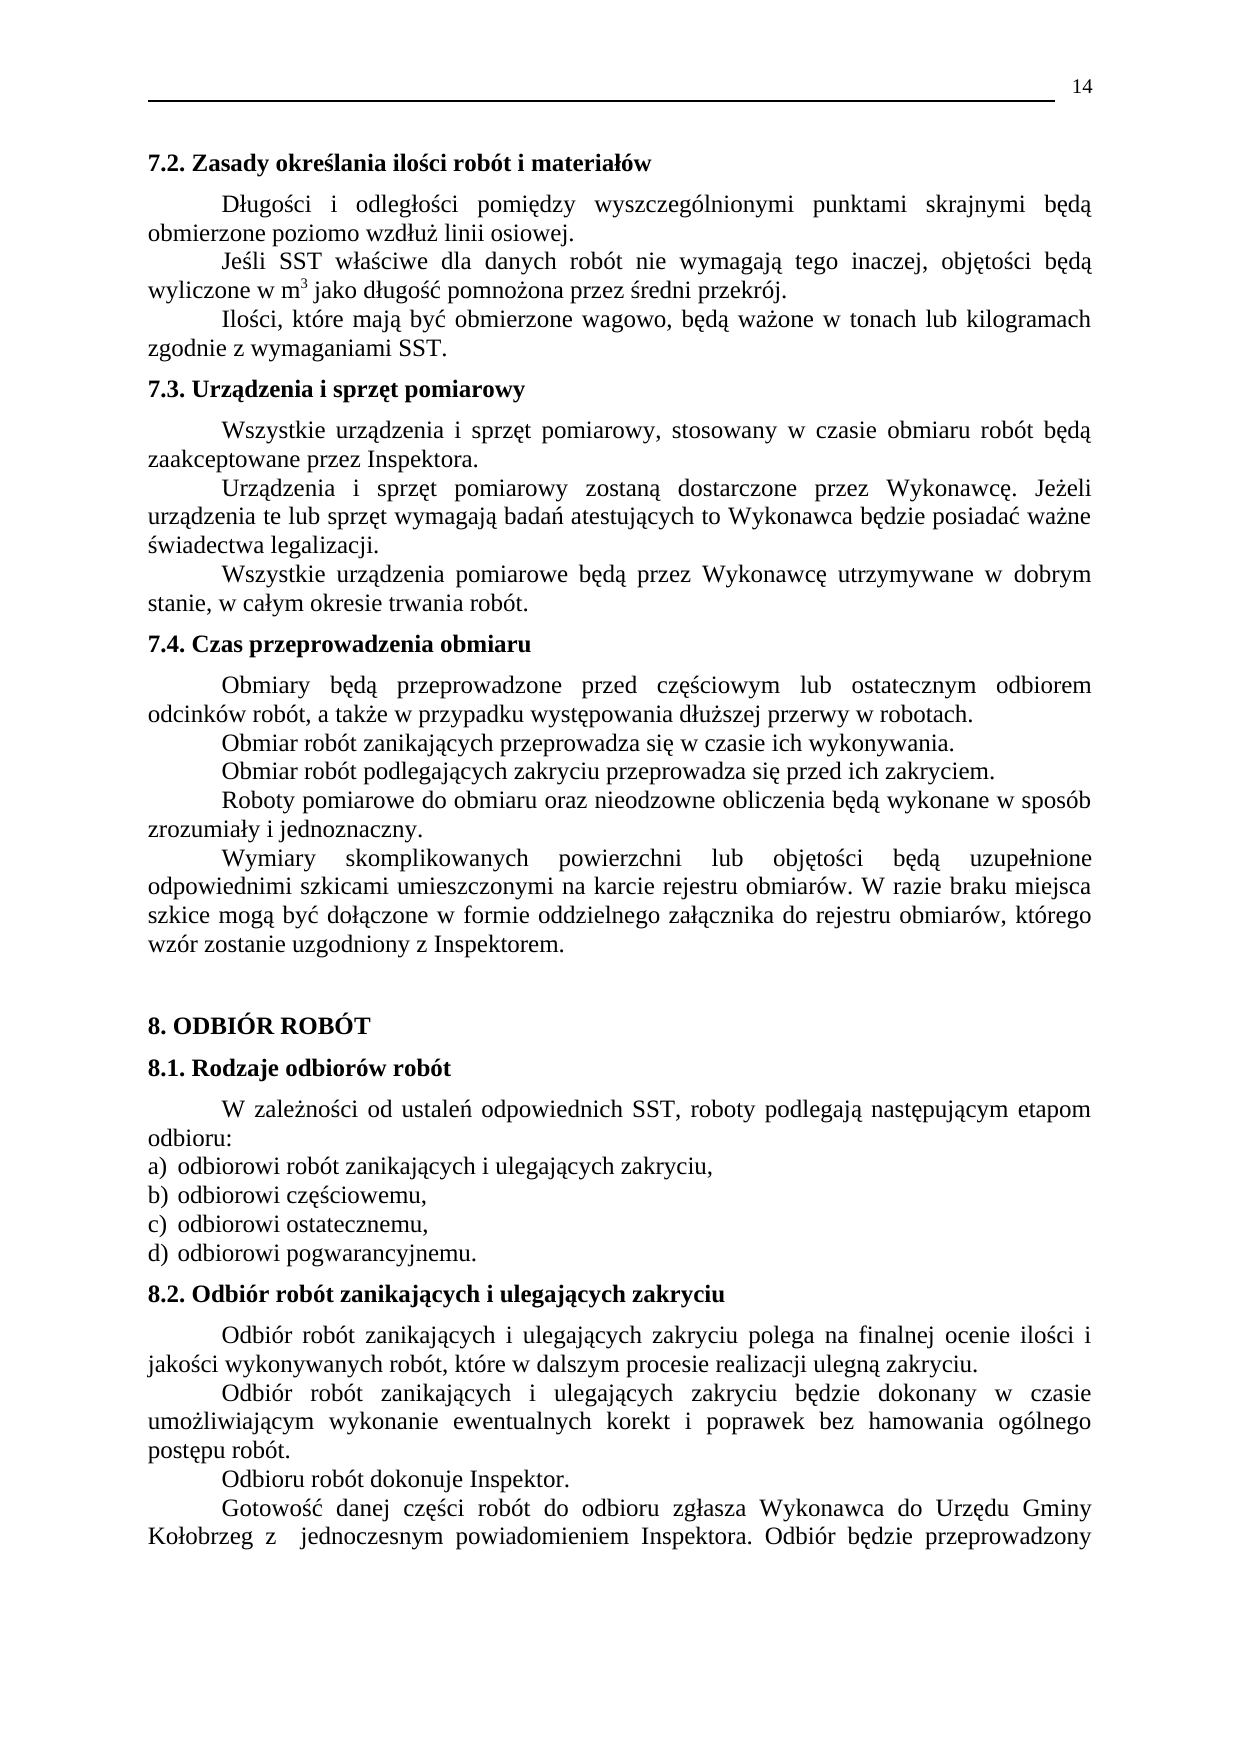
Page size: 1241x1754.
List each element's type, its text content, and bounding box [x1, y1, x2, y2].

subtitle 8. odbiór robót [148, 1011, 1092, 1040]
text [148, 1493, 1092, 1550]
text Ilości, które mają być obmierzone wagowo, będą ważone w tonach lub kilogramach zgodnie z wymaganiami SST. [148, 304, 1092, 361]
text Jeśli SST właściwe dla danych robót nie wymagają tego inaczej, objętości będą wyliczone w m3 jako długość pomnożona przez średni przekrój. [148, 246, 1092, 304]
text Odbiór robót zanikających i ulegających zakryciu polega na finalnej ocenie ilości i jakości wykonywanych robót, które w dalszym procesie realizacji ulegną zakryciu. [148, 1320, 1092, 1378]
list odbiorowi pogwarancyjnemu. [148, 1238, 1092, 1266]
subtitle 8.1. Rodzaje odbiorów robót [148, 1053, 1092, 1081]
text Obmiar robót podlegających zakryciu przeprowadza się przed ich zakryciem. [148, 756, 1092, 785]
text Roboty pomiarowe do obmiaru oraz nieodzowne obliczenia będą wykonane w sposób zrozumiały i jednoznaczny. [148, 785, 1092, 843]
list odbiorowi robót zanikających i ulegających zakryciu, [148, 1151, 1092, 1180]
list odbiorowi częściowemu, [148, 1180, 1092, 1209]
subtitle 7.2. Zasady określania ilości robót i materiałów [148, 148, 1092, 176]
text Urządzenia i sprzęt pomiarowy zostaną dostarczone przez Wykonawcę. Jeżeli urządzenia te lub sprzęt wymagają badań atestujących to Wykonawca będzie posiadać ważne świadectwa legalizacji. [148, 473, 1092, 559]
text Odbiór robót zanikających i ulegających zakryciu będzie dokonany w czasie umożliwiającym wykonanie ewentualnych korekt i poprawek bez hamowania ogólnego postępu robót. [148, 1378, 1092, 1464]
text Wszystkie urządzenia pomiarowe będą przez Wykonawcę utrzymywane w dobrym stanie, w całym okresie trwania robót. [148, 559, 1092, 616]
subtitle 7.4. Czas przeprowadzenia obmiaru [148, 629, 1092, 658]
list odbiorowi ostatecznemu, [148, 1209, 1092, 1238]
subtitle 8.2. Odbiór robót zanikających i ulegających zakryciu [148, 1279, 1092, 1308]
text Obmiary będą przeprowadzone przed częściowym lub ostatecznym odbiorem odcinków robót, a także w przypadku występowania dłuższej przerwy w robotach. [148, 670, 1092, 728]
text Odbioru robót dokonuje Inspektor. [148, 1464, 1092, 1493]
text Obmiar robót zanikających przeprowadza się w czasie ich wykonywania. [148, 728, 1092, 756]
text W zależności od ustaleń odpowiednich SST, roboty podlegają następującym etapom odbioru: [148, 1094, 1092, 1151]
text Wszystkie urządzenia i sprzęt pomiarowy, stosowany w czasie obmiaru robót będą zaakceptowane przez Inspektora. [148, 415, 1092, 473]
subtitle 7.3. Urządzenia i sprzęt pomiarowy [148, 374, 1092, 403]
text Długości i odległości pomiędzy wyszczególnionymi punktami skrajnymi będą obmierzone poziomo wzdłuż linii osiowej. [148, 189, 1092, 246]
text Wymiary skomplikowanych powierzchni lub objętości będą uzupełnione odpowiednimi szkicami umieszczonymi na karcie rejestru obmiarów. W razie braku miejsca szkice mogą być dołączone w formie oddzielnego załącznika do rejestru obmiarów, którego wzór zostanie uzgodniony z Inspektorem. [148, 843, 1092, 958]
